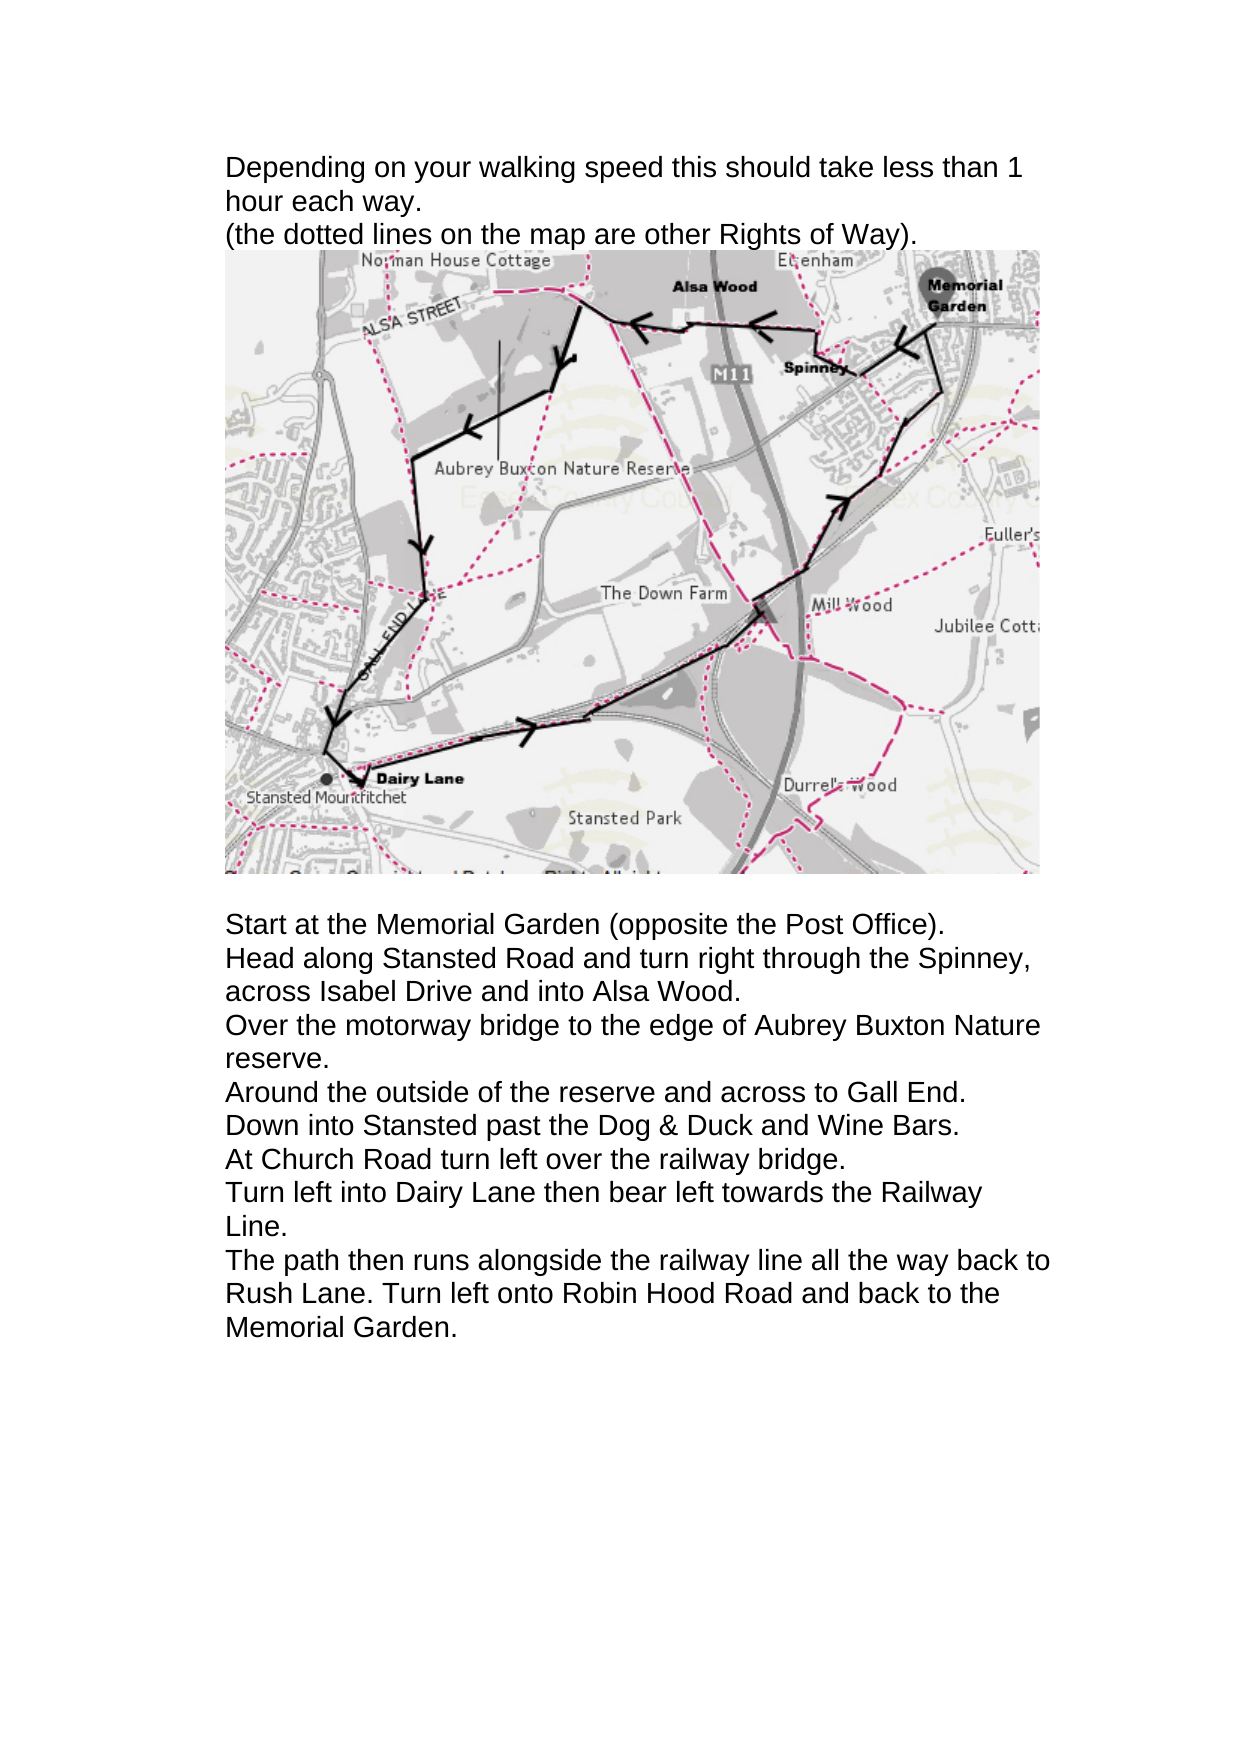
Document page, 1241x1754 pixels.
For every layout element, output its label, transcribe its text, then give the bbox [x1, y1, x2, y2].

text Down into Stansted past the Dog & Duck and Wine Bars. [225, 1108, 1053, 1142]
text Turn left into Dairy Lane then bear left towards the Railway Line. [225, 1175, 1053, 1242]
text At Church Road turn left over the railway bridge. [225, 1142, 1053, 1175]
text Head along Stansted Road and turn right through the Spinney, across Isabel Drive and into Alsa Wood. [225, 941, 1053, 1008]
text Start at the Memorial Garden (opposite the Post Office). [225, 907, 1053, 941]
text Over the motorway bridge to the edge of Aubrey Buxton Nature reserve. [225, 1008, 1053, 1075]
picture [225, 250, 1040, 874]
text (the dotted lines on the map are other Rights of Way). [225, 217, 1053, 251]
text Around the outside of the reserve and across to Gall End. [225, 1075, 1053, 1108]
text Depending on your walking speed this should take less than 1 hour each way. [225, 150, 1053, 217]
text The path then runs alongside the railway line all the way back to Rush Lane. Turn left onto Robin Hood Road and back to the Memorial Garden. [225, 1242, 1053, 1343]
